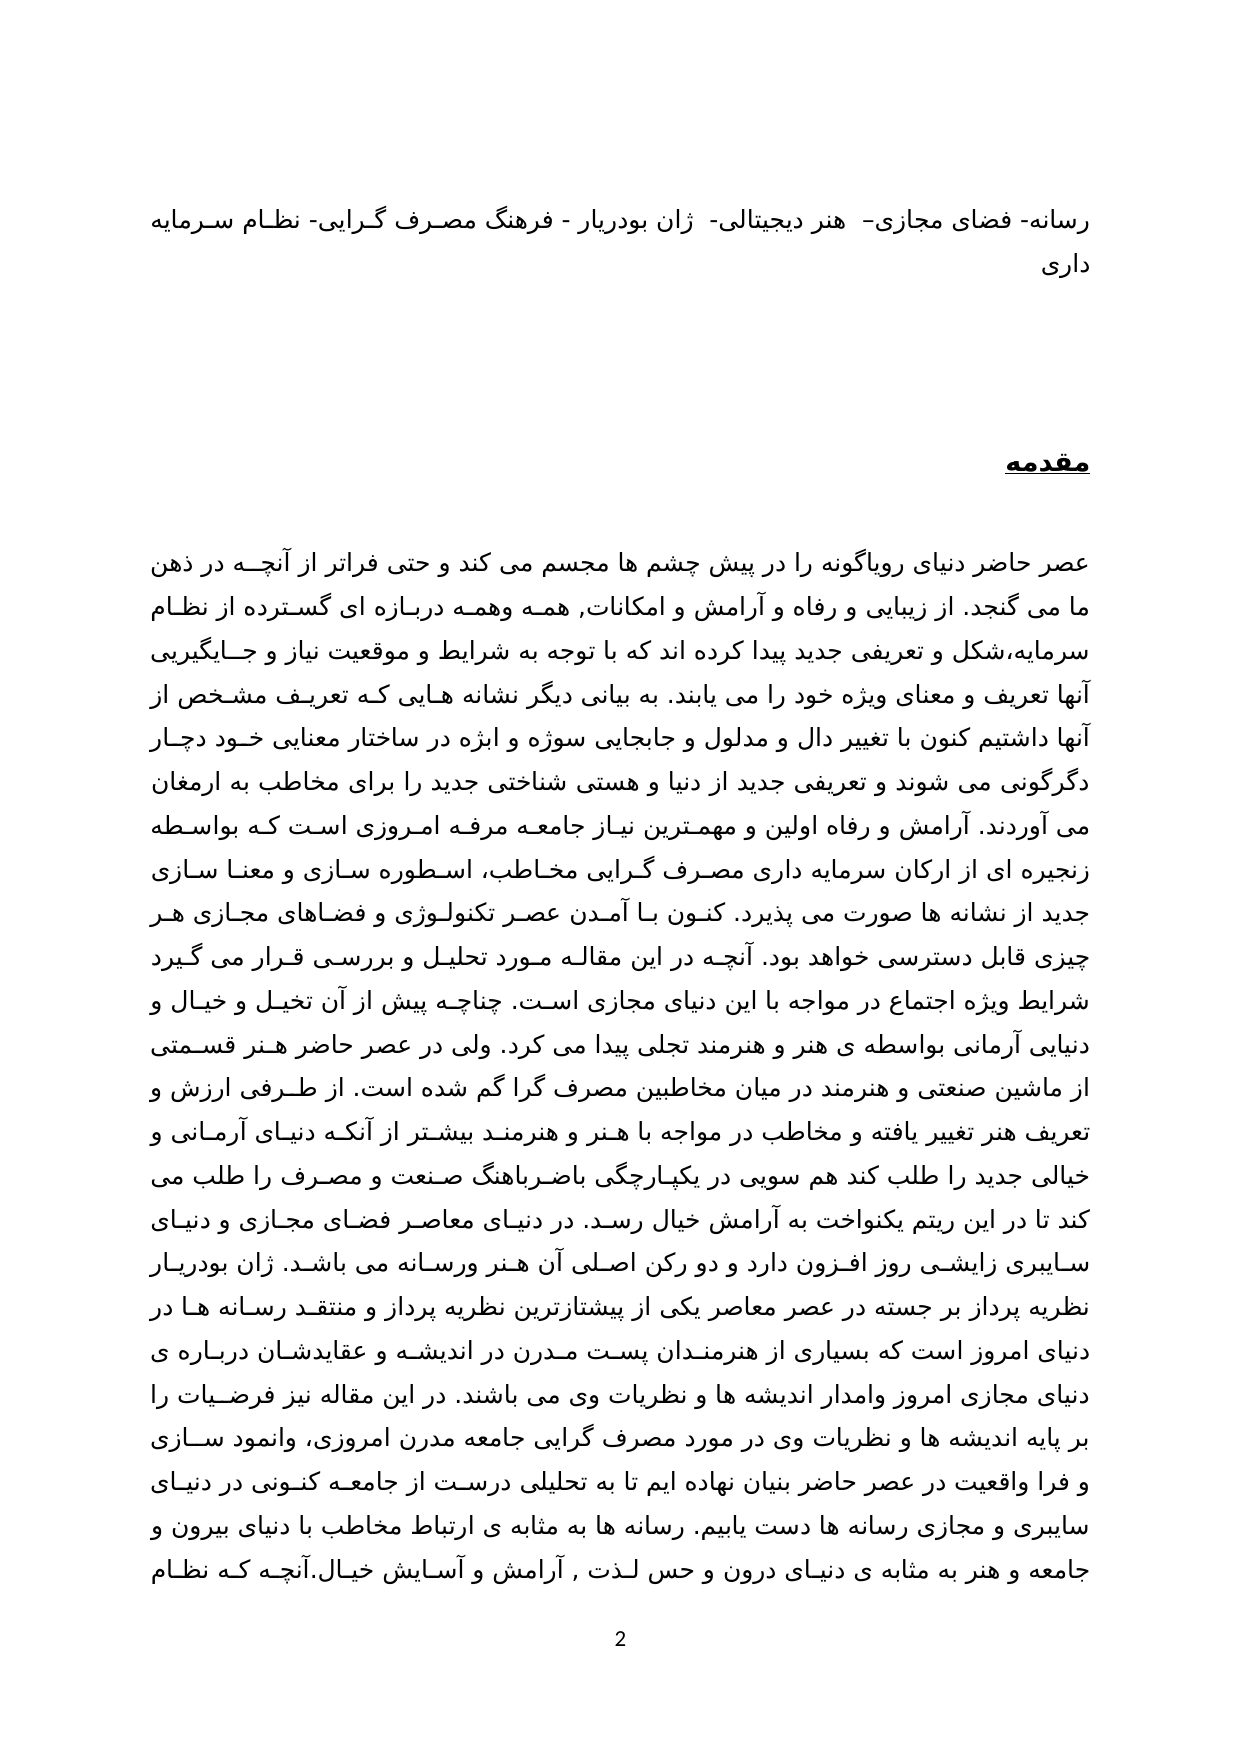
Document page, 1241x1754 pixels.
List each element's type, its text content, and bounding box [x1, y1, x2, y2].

text مقدمه [150, 446, 1090, 477]
text رسانه- فضای مجازی– هنر دیجیتالی- ژان بودریار - فرهنگ مصرف گرایی- نظام سرمایه داری [150, 205, 1090, 278]
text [150, 548, 1090, 1584]
